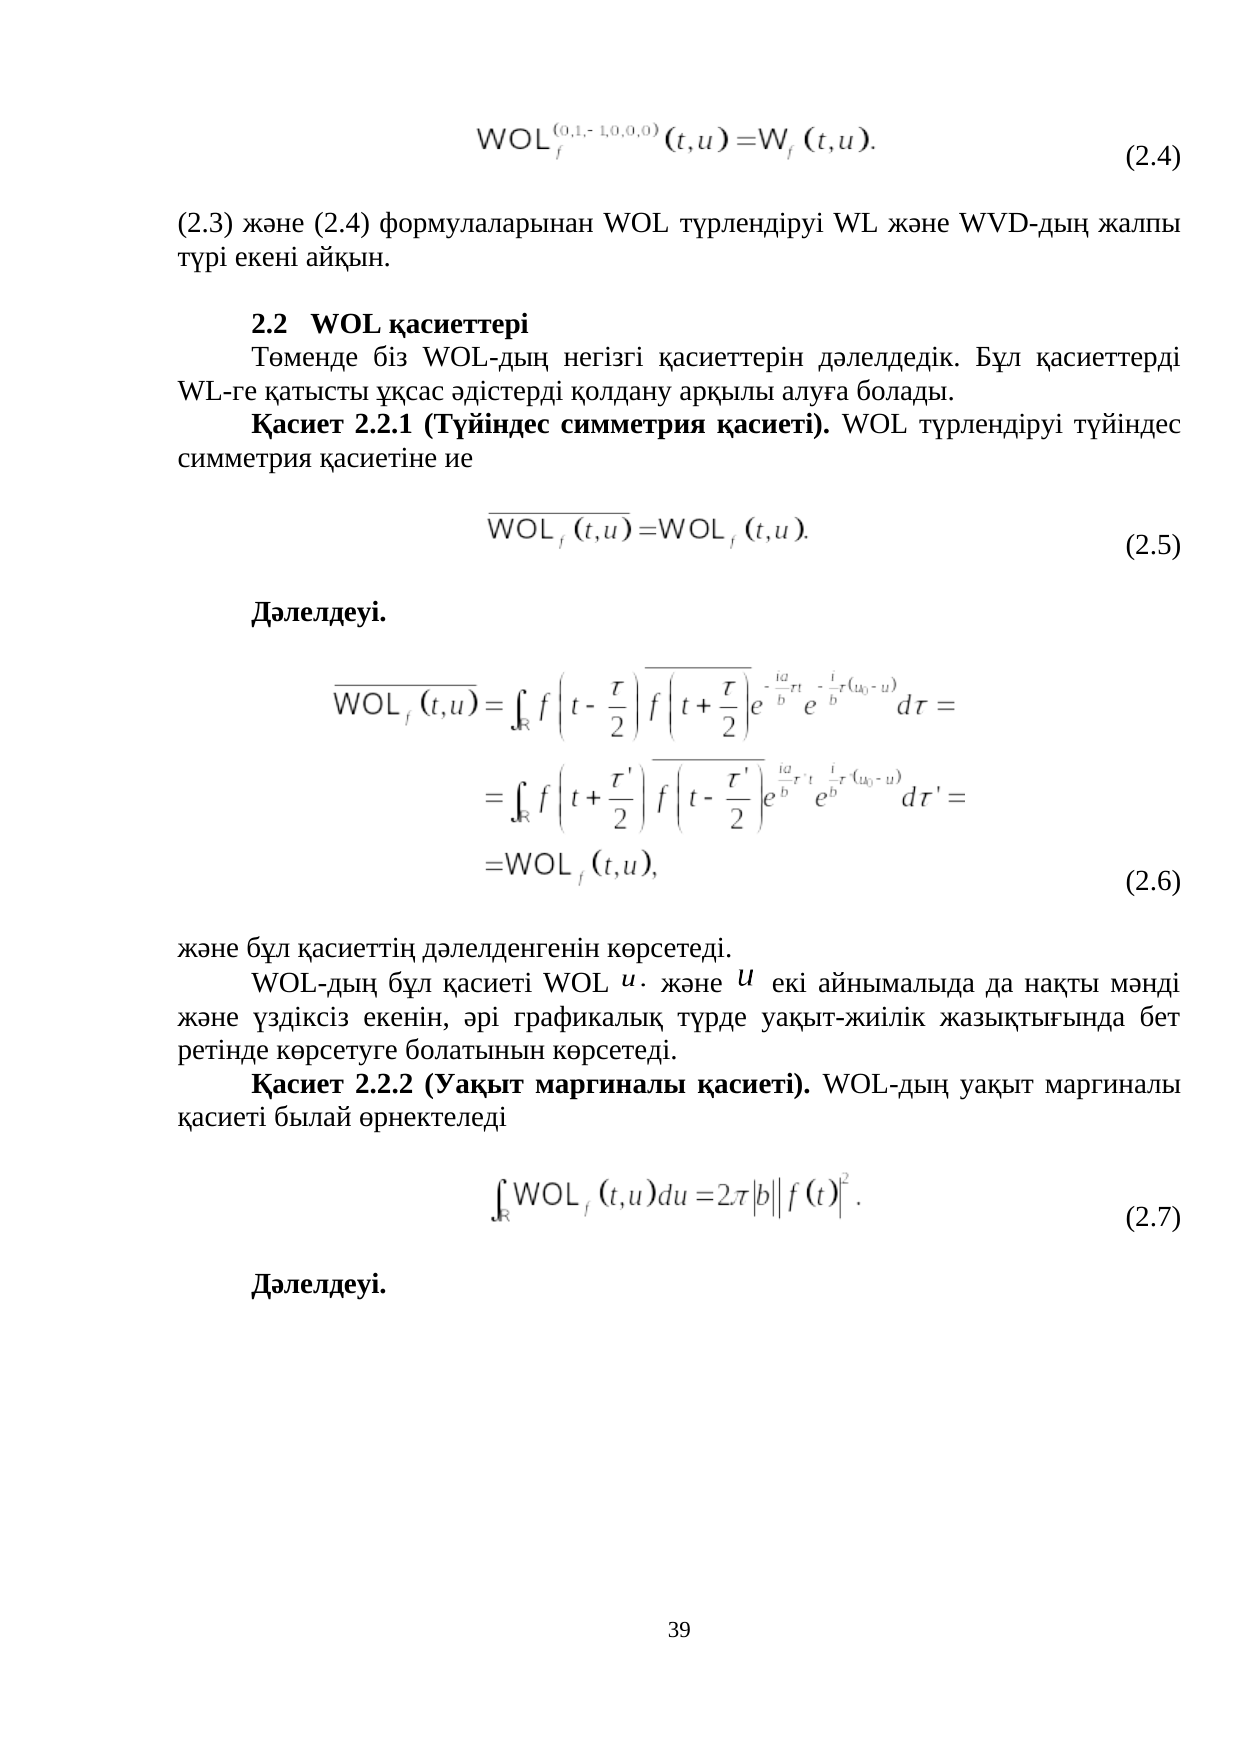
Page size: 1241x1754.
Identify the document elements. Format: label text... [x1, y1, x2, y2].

text Дәлелдеуі. [177, 1266, 1181, 1300]
text Дәлелдеуі. [177, 594, 1181, 628]
text (2.5) [177, 507, 1181, 561]
text Қасиет 2.2.2 (Уақыт маргиналы қасиеті). WOL-дың уақыт маргиналы қасиеті былай өрнектеледі [177, 1066, 1181, 1133]
text (2.4) [266, 118, 1181, 172]
text (2.7) [177, 1166, 1181, 1233]
text Қасиет 2.2.1 (Түйіндес симметрия қасиеті). WOL түрлендіруі түйіндес симметрия қасиетіне ие [177, 407, 1181, 474]
text WОL-дың бұл қасиеті WOL және екі айнымалыда да нақты мәнді және үздіксіз екенін, әрі графикалық түрде уақыт-жиілік жазықтығында бет ретінде көрсетуге болатынын көрсетеді. [177, 964, 1181, 1066]
subtitle WOL қасиеттері [251, 306, 1181, 339]
text (2.3) және (2.4) формулаларынан WOL түрлендіруі WL және WVD-дың жалпы түрі екені айқын. [177, 205, 1181, 272]
text және бұл қасиеттің дәлелденгенін көрсетеді. [177, 930, 1181, 964]
text (2.6) [177, 662, 1181, 897]
text Төменде біз WOL-дың негізгі қасиеттерін дәлелдедік. Бұл қасиеттерді WL-ге қатысты ұқсас әдістерді қолдану арқылы алуға болады. [177, 339, 1181, 407]
